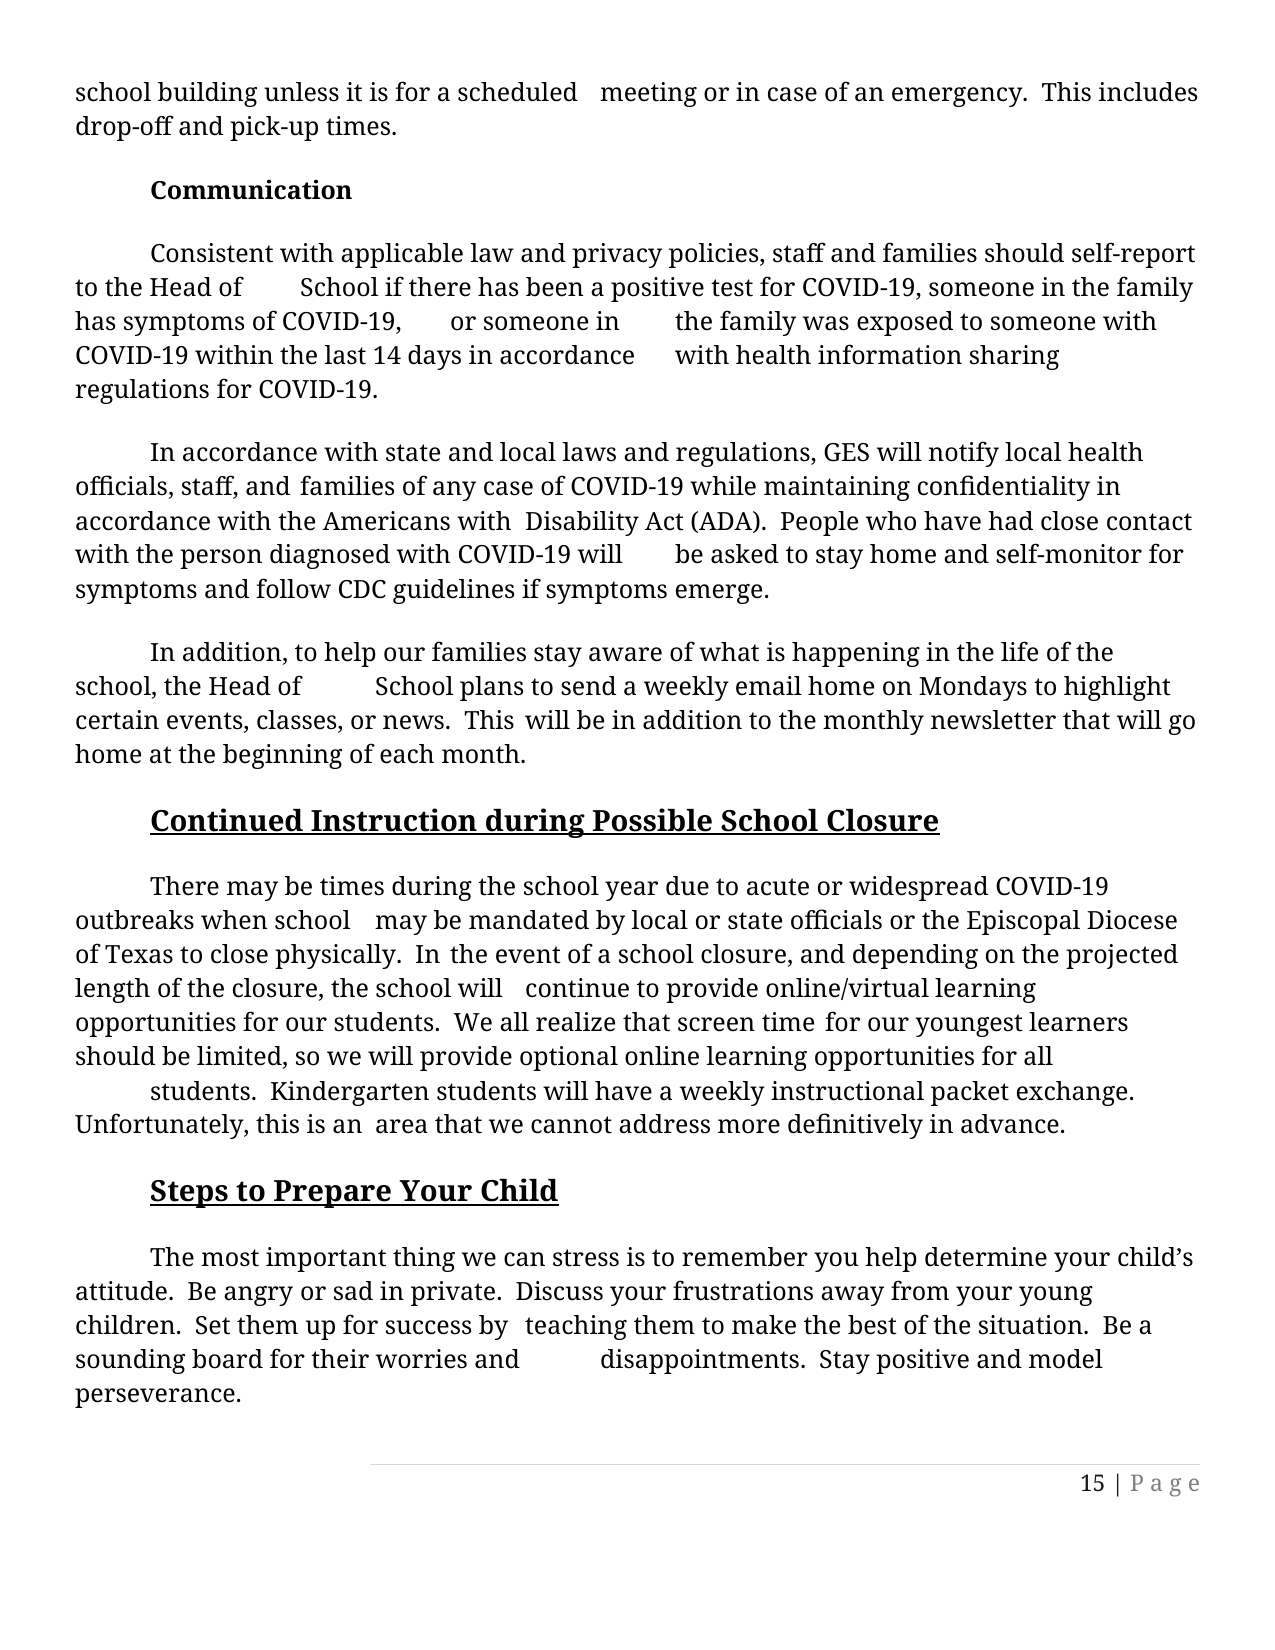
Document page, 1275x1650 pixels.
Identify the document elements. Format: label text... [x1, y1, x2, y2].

text There may be times during the school year due to acute or widespread COVID-19 outbreaks when school may be mandated by local or state officials or the Episcopal Diocese of Texas to close physically. In the event of a school closure, and depending on the projected length of the closure, the school will continue to provide online/virtual learning opportunities for our students. We all realize that screen time for our youngest learners should be limited, so we will provide optional online learning opportunities for all students. Kindergarten students will have a weekly instructional packet exchange. Unfortunately, this is an area that we cannot address more definitively in advance. [75, 869, 1200, 1141]
text In accordance with state and local laws and regulations, GES will notify local health officials, staff, and families of any case of COVID-19 while maintaining confidentiality in accordance with the Americans with Disability Act (ADA). People who have had close contact with the person diagnosed with COVID-19 will be asked to stay home and self-monitor for symptoms and follow CDC guidelines if symptoms emerge. [75, 435, 1200, 605]
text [75, 75, 1200, 143]
text Steps to Prepare Your Child [75, 1170, 1200, 1210]
text Communication [75, 172, 1200, 206]
text Continued Instruction during Possible School Closure [75, 800, 1200, 839]
text In addition, to help our families stay aware of what is happening in the life of the school, the Head of School plans to send a weekly email home on Mondays to highlight certain events, classes, or news. This will be in addition to the monthly newsletter that will go home at the beginning of each month. [75, 634, 1200, 771]
text Consistent with applicable law and privacy policies, staff and families should self-report to the Head of School if there has been a positive test for COVID-19, someone in the family has symptoms of COVID-19, or someone in the family was exposed to someone with COVID-19 within the last 14 days in accordance with health information sharing regulations for COVID-19. [75, 236, 1200, 406]
text The most important thing we can stress is to remember you help determine your child’s attitude. Be angry or sad in private. Discuss your frustrations away from your young children. Set them up for success by teaching them to make the best of the situation. Be a sounding board for their worries and disappointments. Stay positive and model perseverance. [75, 1239, 1200, 1409]
